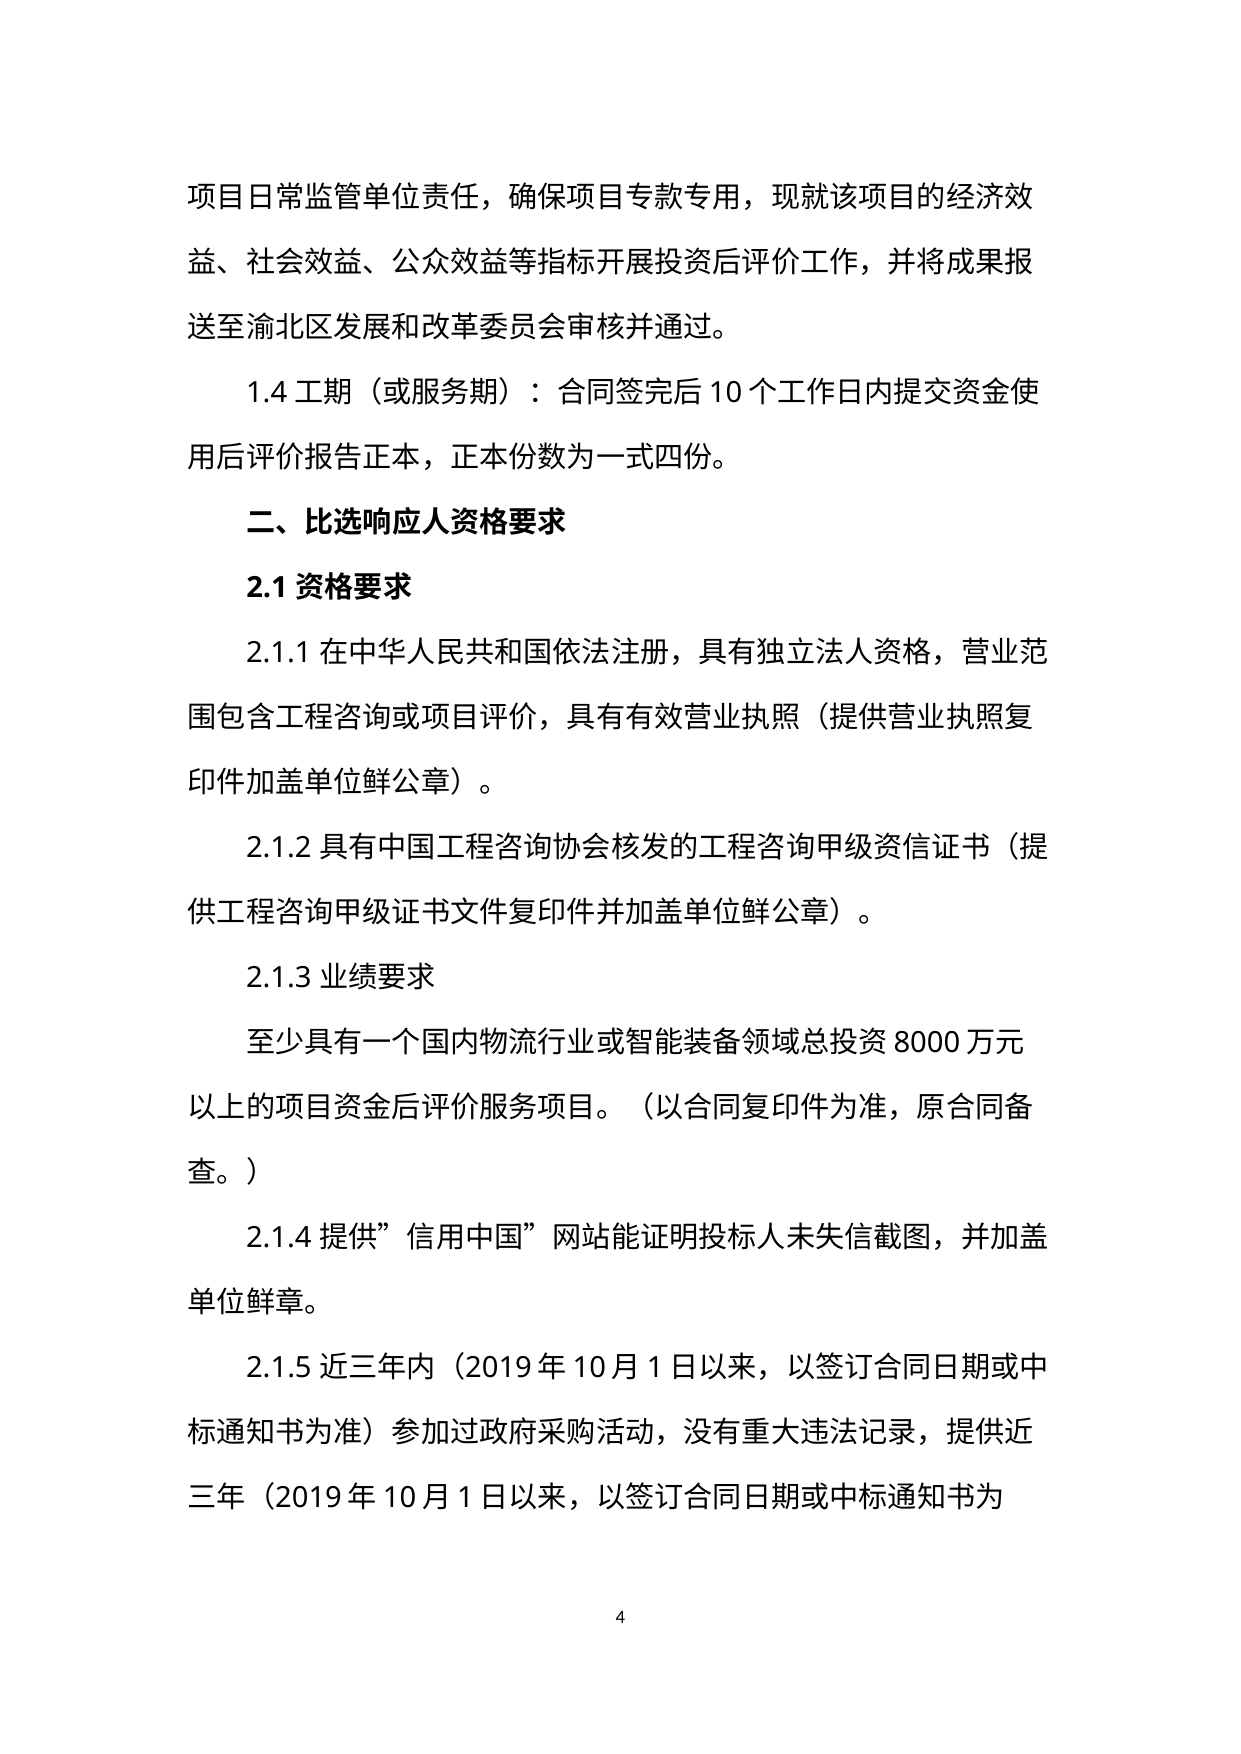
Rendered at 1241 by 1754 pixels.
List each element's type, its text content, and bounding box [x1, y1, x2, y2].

text 至少具有一个国内物流行业或智能装备领域总投资8000万元以上的项目资金后评价服务项目。（以合同复印件为准，原合同备查。） [187, 1007, 1053, 1202]
text 2.1.4 提供”信用中国”网站能证明投标人未失信截图，并加盖单位鲜章。 [187, 1202, 1053, 1332]
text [187, 162, 1053, 357]
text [187, 1332, 1053, 1527]
text 2.1.2 具有中国工程咨询协会核发的工程咨询甲级资信证书（提供工程咨询甲级证书文件复印件并加盖单位鲜公章）。 [187, 812, 1053, 942]
text 2.1.3 业绩要求 [187, 942, 1053, 1007]
text 2.1.1 在中华人民共和国依法注册，具有独立法人资格，营业范围包含工程咨询或项目评价，具有有效营业执照（提供营业执照复印件加盖单位鲜公章）。 [187, 617, 1053, 812]
text 1.4 工期（或服务期）：合同签完后10个工作日内提交资金使用后评价报告正本，正本份数为一式四份。 [187, 357, 1053, 487]
text 二、比选响应人资格要求 [187, 487, 1053, 552]
text 2.1 资格要求 [187, 552, 1053, 617]
